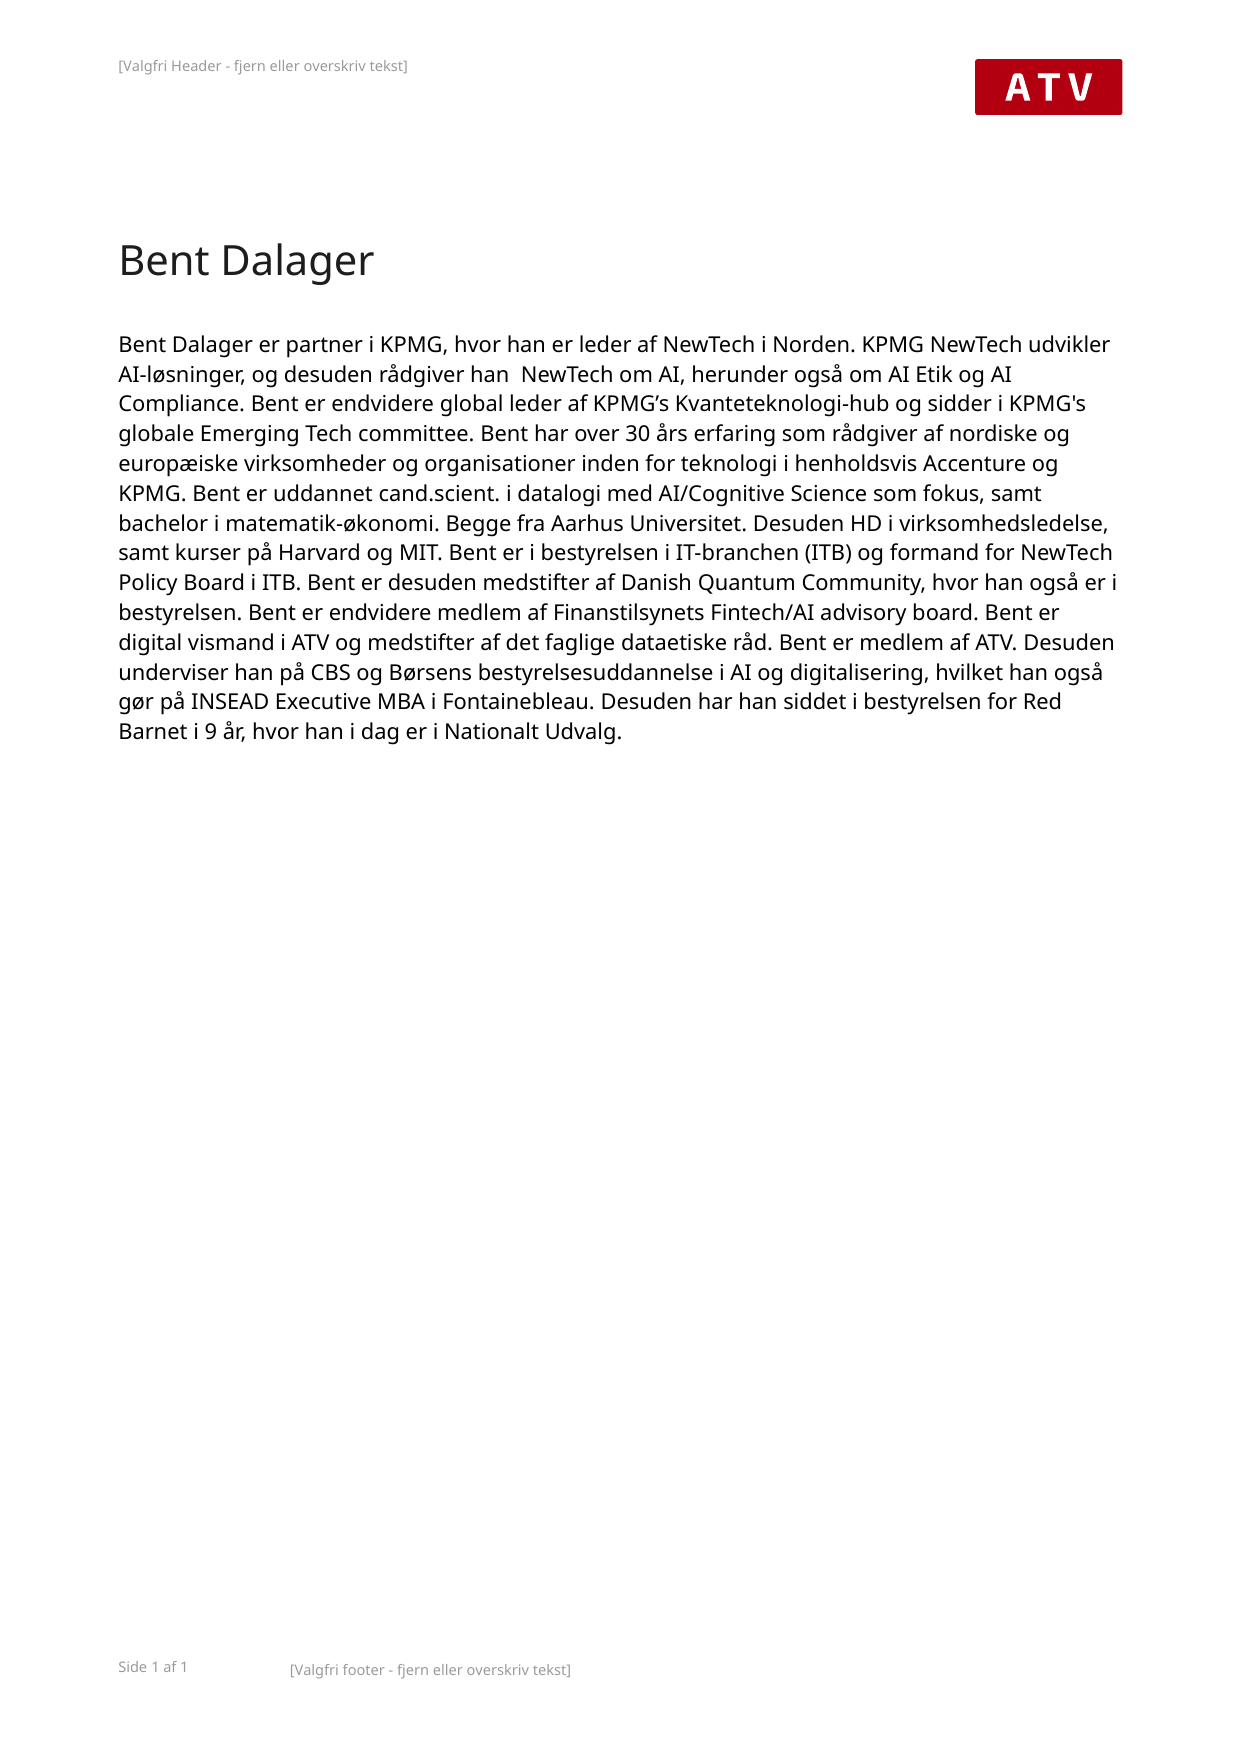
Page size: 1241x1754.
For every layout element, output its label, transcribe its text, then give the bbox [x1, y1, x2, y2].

subtitle Bent Dalager [118, 230, 1122, 287]
text Bent Dalager er partner i KPMG, hvor han er leder af NewTech i Norden. KPMG NewTech udvikler AI-løsninger, og desuden rådgiver han NewTech om AI, herunder også om AI Etik og AI Compliance. Bent er endvidere global leder af KPMG’s Kvanteteknologi-hub og sidder i KPMG's globale Emerging Tech committee. Bent har over 30 års erfaring som rådgiver af nordiske og europæiske virksomheder og organisationer inden for teknologi i henholdsvis Accenture og KPMG. Bent er uddannet cand.scient. i datalogi med AI/Cognitive Science som fokus, samt bachelor i matematik-økonomi. Begge fra Aarhus Universitet. Desuden HD i virksomhedsledelse, samt kurser på Harvard og MIT. Bent er i bestyrelsen i IT-branchen (ITB) og formand for NewTech Policy Board i ITB. Bent er desuden medstifter af Danish Quantum Community, hvor han også er i bestyrelsen. Bent er endvidere medlem af Finanstilsynets Fintech/AI advisory board. Bent er digital vismand i ATV og medstifter af det faglige dataetiske råd. Bent er medlem af ATV. Desuden underviser han på CBS og Børsens bestyrelsesuddannelse i AI og digitalisering, hvilket han også gør på INSEAD Executive MBA i Fontainebleau. Desuden har han siddet i bestyrelsen for Red Barnet i 9 år, hvor han i dag er i Nationalt Udvalg. [118, 329, 1122, 746]
